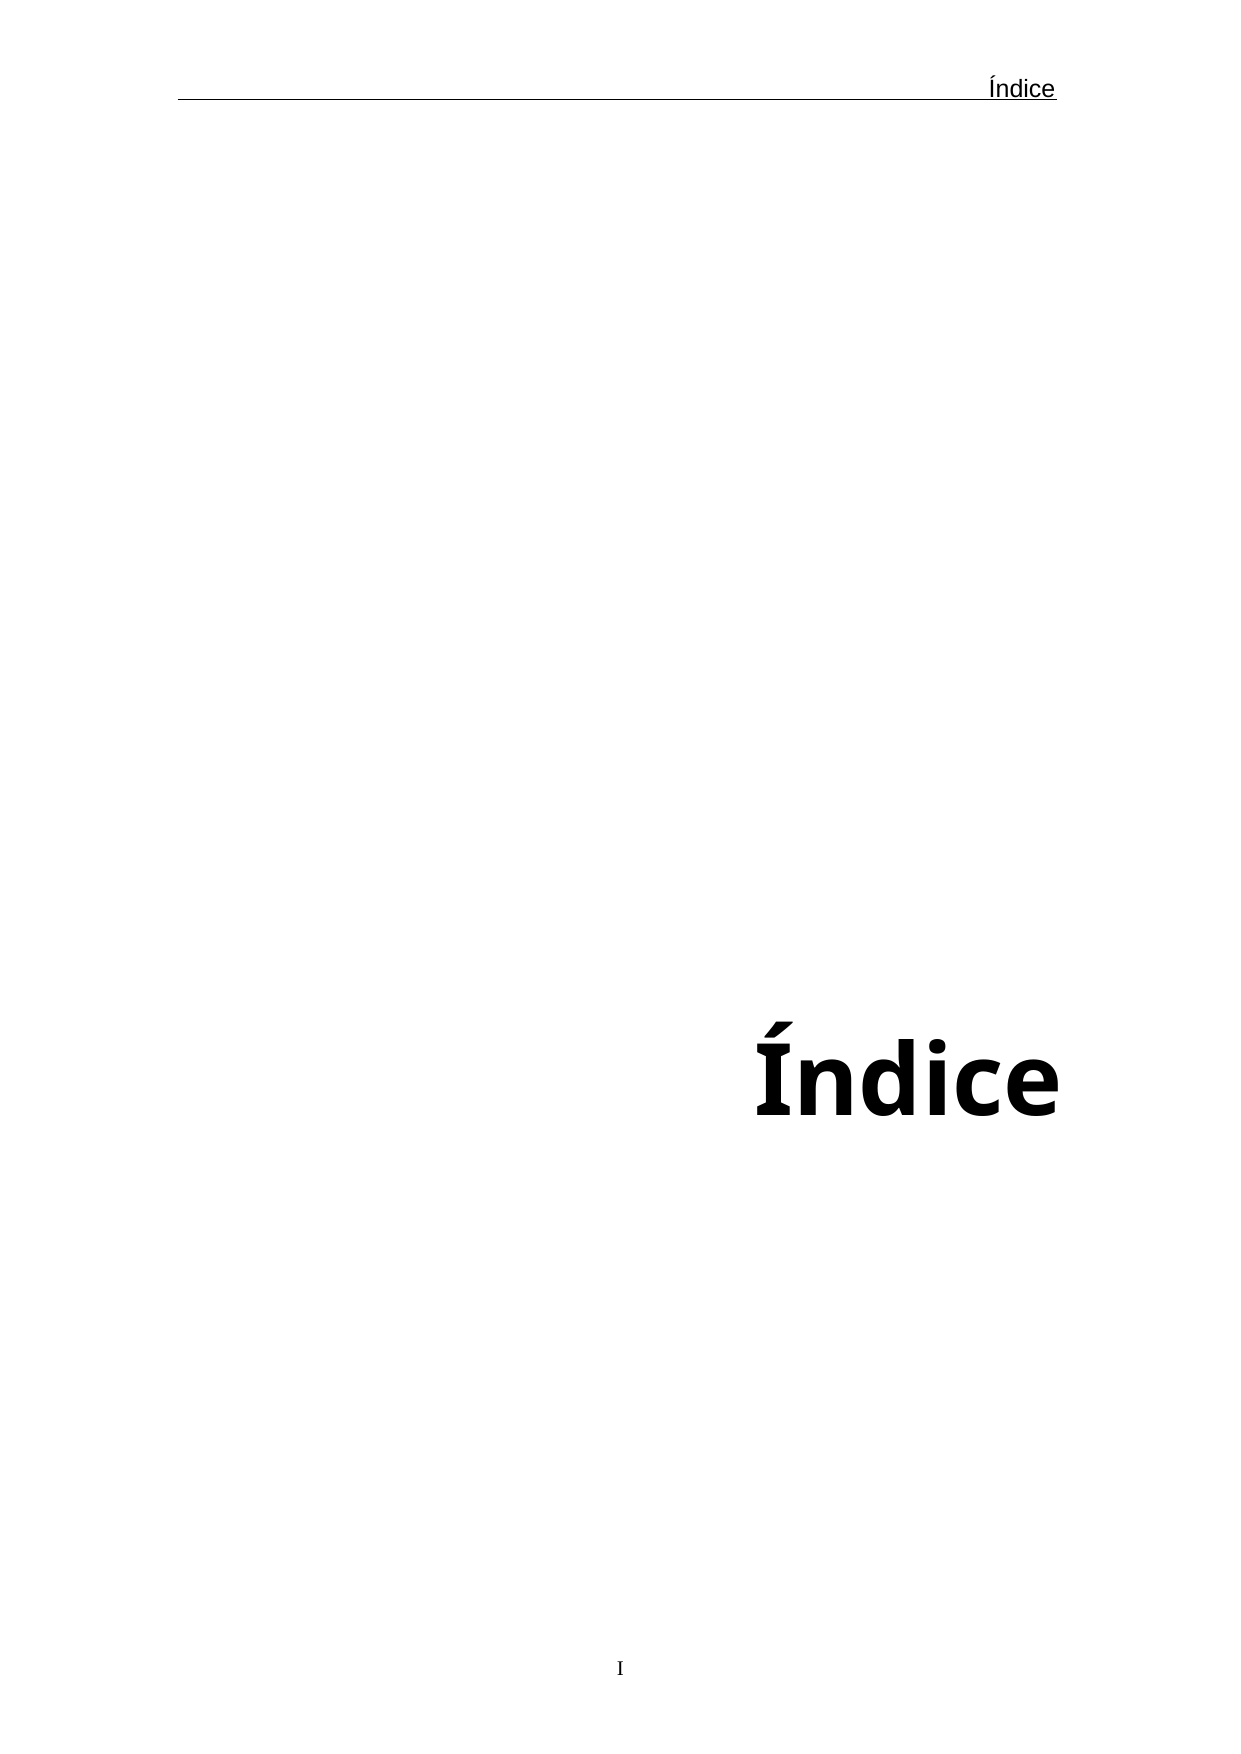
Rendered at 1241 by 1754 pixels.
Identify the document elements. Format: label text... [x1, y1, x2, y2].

text Índice [177, 1008, 1063, 1144]
